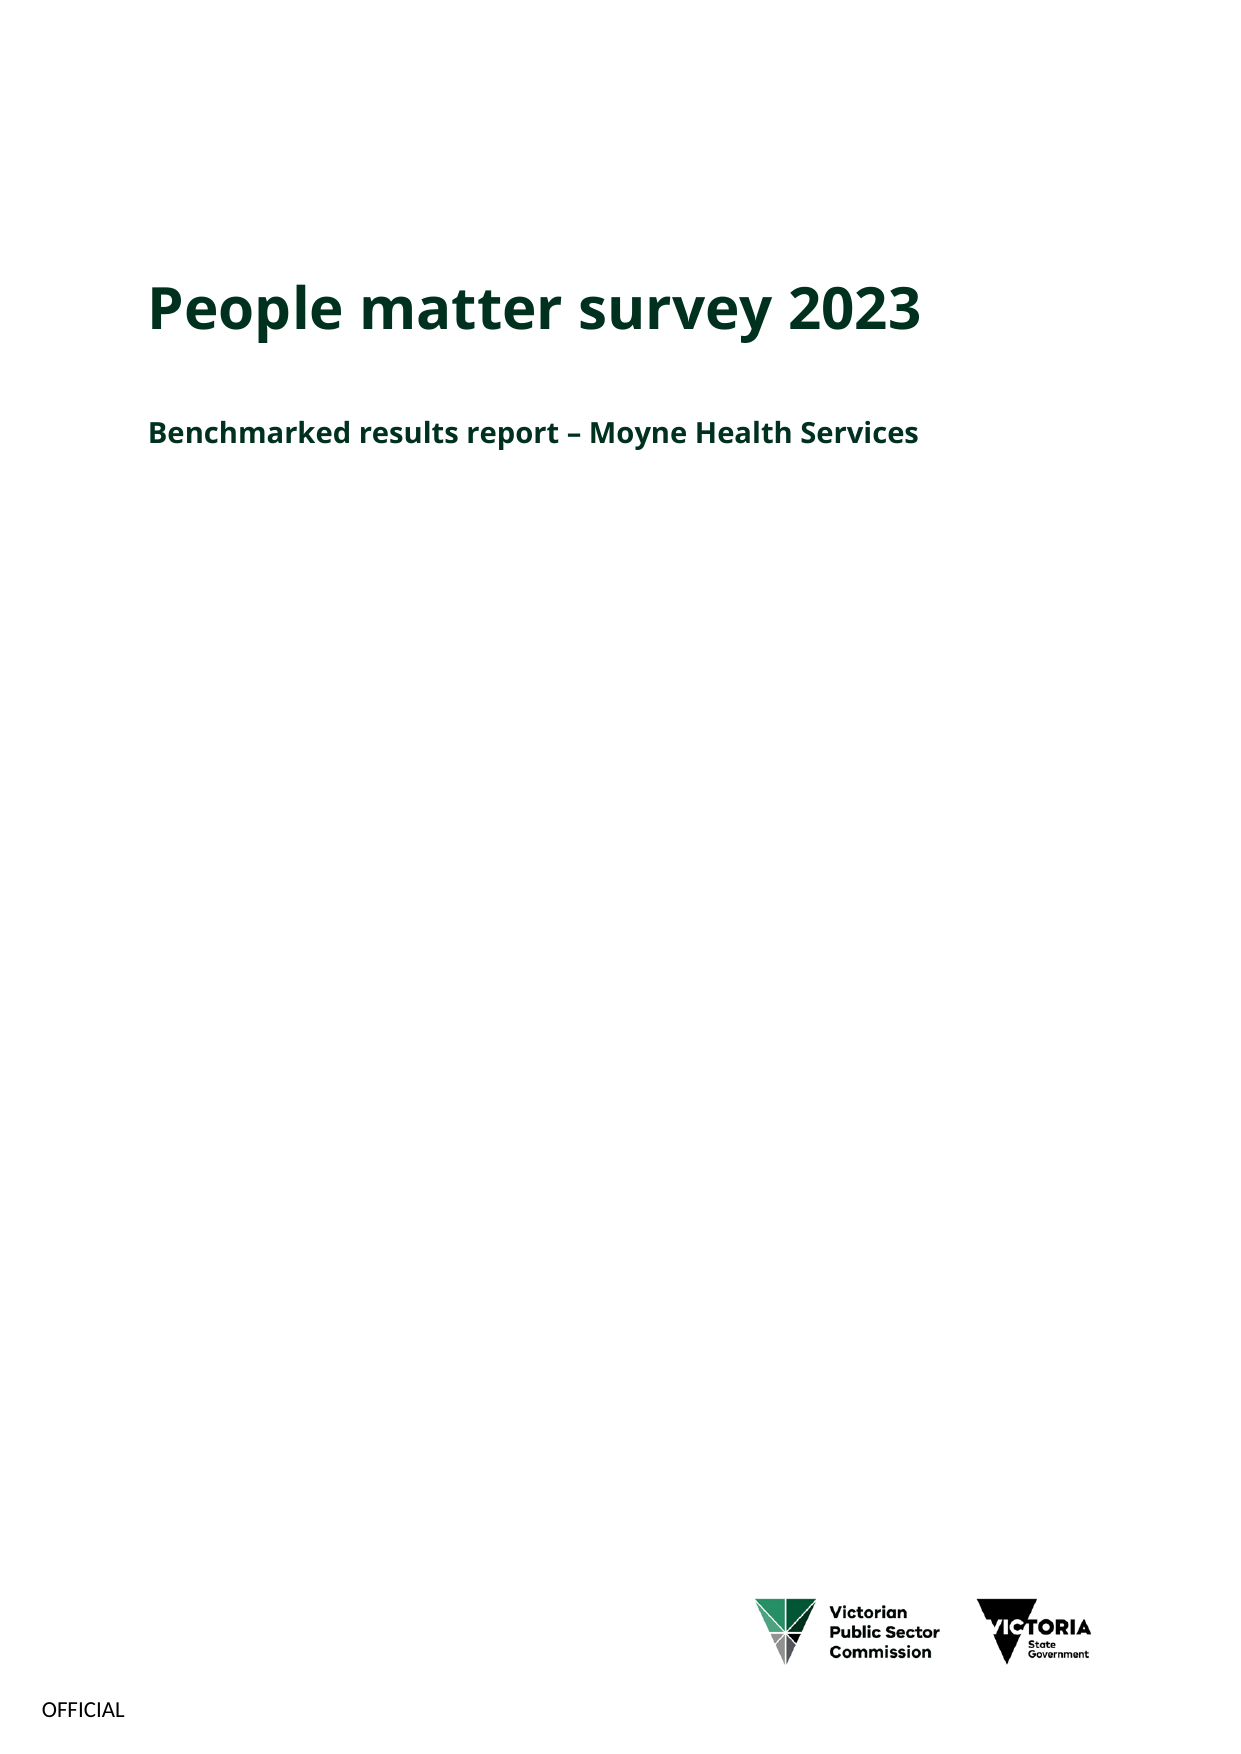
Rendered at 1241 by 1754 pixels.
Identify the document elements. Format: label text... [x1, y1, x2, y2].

subtitle Benchmarked results report – Moyne Health Services [148, 413, 1092, 452]
title People matter survey 2023 [148, 267, 1092, 347]
picture [754, 1598, 1093, 1666]
